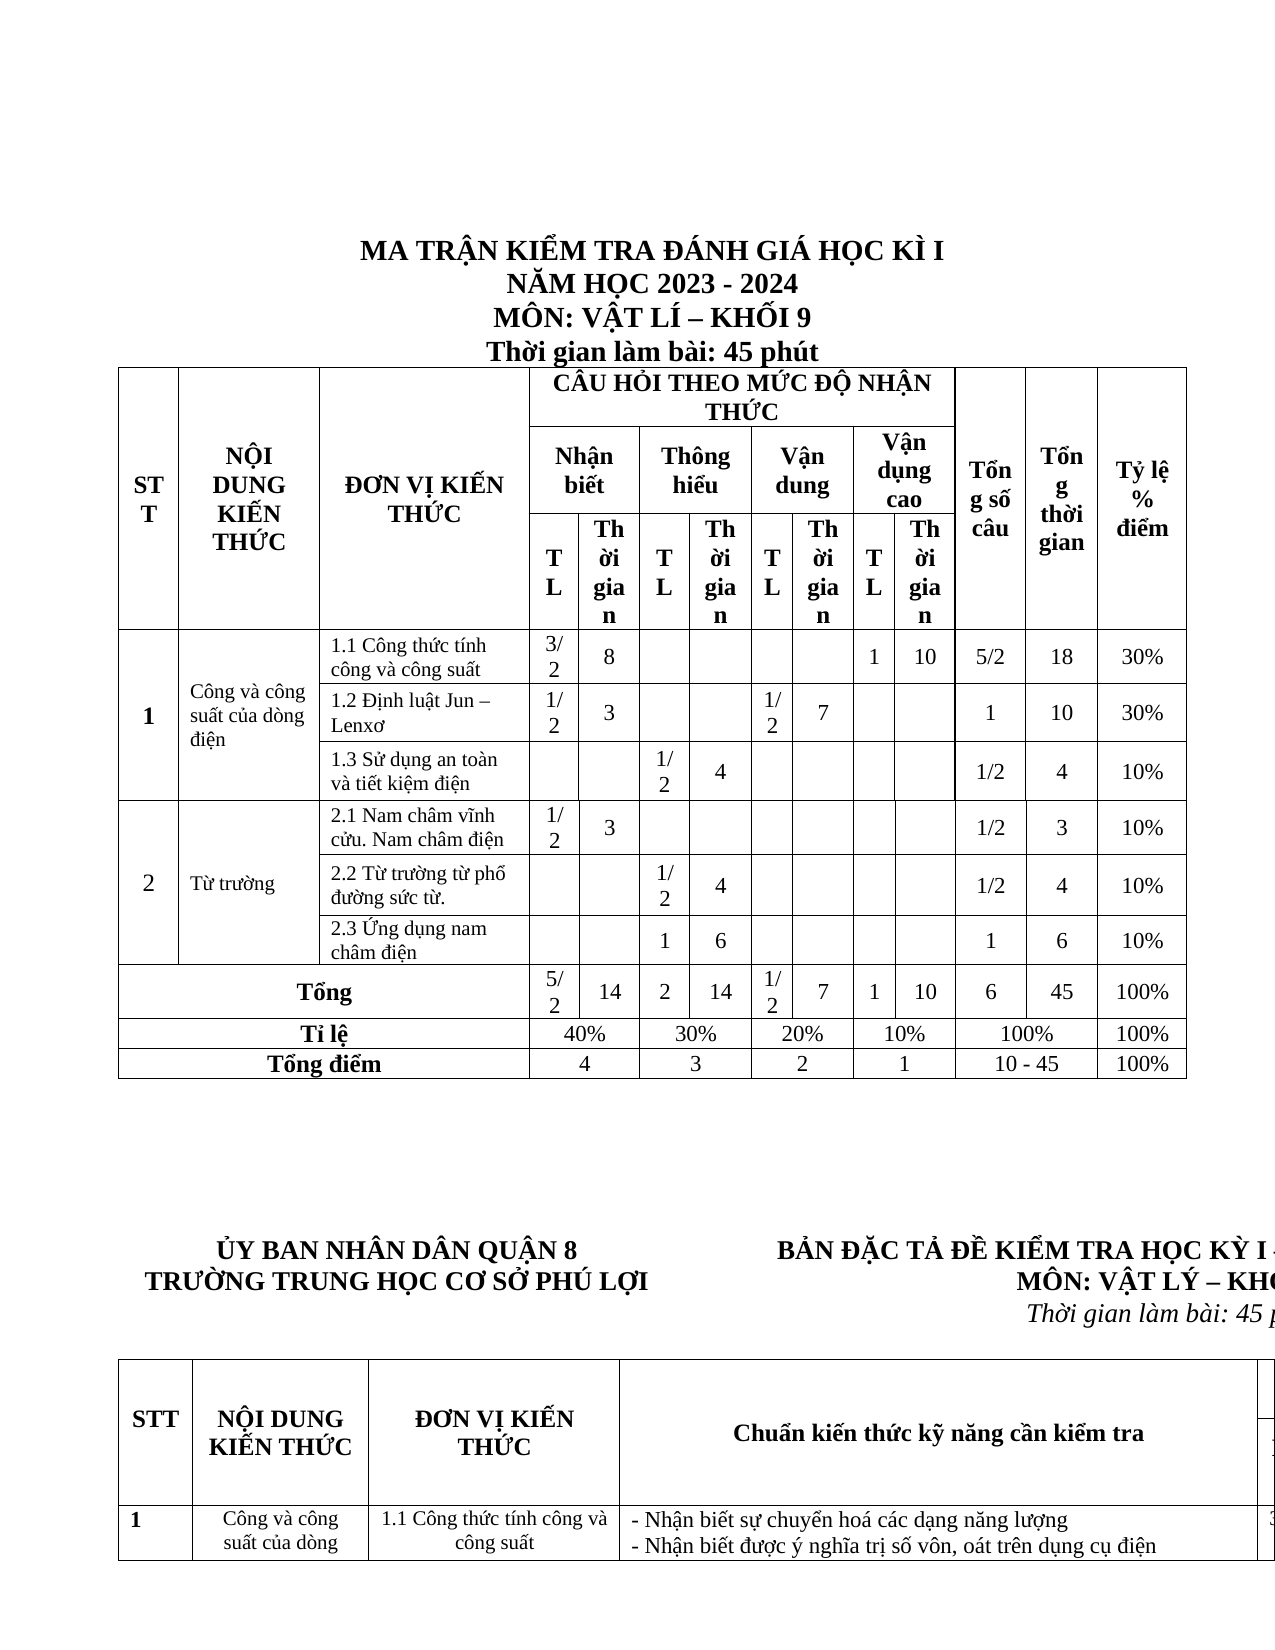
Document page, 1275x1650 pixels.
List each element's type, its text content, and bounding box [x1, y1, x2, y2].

table_cell [793, 916, 853, 964]
table_header ỦY BAN NHÂN DÂN QUẬN 8 TRƯỜNG TRUNG HỌC CƠ SỞ PHÚ LỢI [133, 1234, 661, 1328]
table_cell 1/2 [956, 801, 1026, 854]
table_header NỘI DUNG KIẾN THỨC [193, 1360, 368, 1505]
table_cell 3 [1027, 801, 1097, 854]
table_cell 1 [854, 965, 895, 1018]
table_cell [793, 855, 853, 915]
table_cell 10 [895, 630, 954, 683]
table_cell 1 [119, 630, 178, 800]
table_cell [896, 855, 955, 915]
table_header CÂU HỎI THEO MỨC ĐỘ NHẬN THỨC [530, 368, 954, 426]
table_cell 7 [793, 965, 853, 1018]
table_cell 1/2 [752, 684, 792, 741]
table_cell [854, 855, 895, 915]
table_cell 5/2 [956, 630, 1025, 683]
table_cell Tổng điểm [119, 1049, 529, 1078]
table_cell Công và công suất của dòng điện [179, 630, 319, 800]
table_cell [579, 742, 639, 800]
table_cell Từ trường [179, 801, 319, 964]
table_cell [690, 684, 751, 741]
table_cell 4 [1026, 742, 1097, 800]
table_cell [854, 684, 894, 741]
table_cell 8 [579, 630, 639, 683]
text Thời gian làm bài: 45 phút [118, 334, 1186, 367]
table_cell 4 [530, 1049, 639, 1078]
table_cell 45 [1027, 965, 1097, 1018]
table_header NỘI DUNG KIẾN THỨC [179, 368, 319, 629]
table_cell [752, 916, 792, 964]
table_cell 3 [640, 1049, 751, 1078]
table_cell 2 [119, 801, 178, 964]
table_cell 2.1 Nam châm vĩnh cửu. Nam châm điện [320, 801, 529, 854]
table_cell 1/2 [640, 855, 689, 915]
table_cell [752, 630, 792, 683]
table_header Chuẩn kiến thức kỹ năng cần kiểm tra [620, 1360, 1257, 1505]
table_cell TL [854, 514, 894, 629]
table_cell TL [530, 514, 578, 629]
table_cell 3 [580, 801, 639, 854]
table_cell [854, 801, 895, 854]
table_cell 6 [956, 965, 1026, 1018]
table_cell 1 [956, 684, 1025, 741]
table_cell 2.3 Ứng dụng nam châm điện [320, 916, 529, 964]
table_cell Nhận biết [1258, 1419, 1274, 1505]
table_cell 2 [752, 1049, 853, 1078]
table_cell 10% [1098, 916, 1186, 964]
table_cell 4 [690, 855, 751, 915]
table_cell Vận dung [752, 427, 853, 513]
table_cell 14 [580, 965, 639, 1018]
table_cell 3/2 [530, 630, 578, 683]
table_cell 1/2 [956, 855, 1026, 915]
table_cell Thời gian [793, 514, 853, 629]
table_cell 18 [1026, 630, 1097, 683]
table_cell [580, 916, 639, 964]
table_cell 10% [1098, 801, 1186, 854]
table_header BẢN ĐẶC TẢ ĐỀ KIỂM TRA HỌC KỲ I – NĂM HỌC 2023 – 2024 MÔN: VẬT LÝ – KHỐI: 9 Thời gian làm bài: 45 phút [661, 1234, 1275, 1328]
table_cell 1 [854, 630, 894, 683]
table_cell [640, 684, 689, 741]
table_header ĐƠN VỊ KIẾN THỨC [320, 368, 529, 629]
table_cell 3/2 [1258, 1506, 1274, 1560]
table_cell 30% [1098, 630, 1186, 683]
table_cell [620, 1506, 1257, 1560]
table_cell TL [752, 514, 792, 629]
table_cell Thông hiểu [640, 427, 751, 513]
table_cell Nhận biết [530, 427, 639, 513]
table_cell 1.3 Sử dụng an toàn và tiết kiệm điện [320, 742, 529, 800]
table_header STT [119, 368, 178, 629]
table_cell [580, 855, 639, 915]
table_header STT [119, 1360, 192, 1505]
table_header Tổng số câu [956, 368, 1025, 629]
table_cell [793, 742, 853, 800]
table_cell 1/2 [530, 684, 578, 741]
table_cell 100% [1098, 1019, 1186, 1048]
table_cell 1/2 [530, 801, 579, 854]
table_cell 1.2 Định luật Jun – Lenxơ [320, 684, 529, 741]
table_cell 4 [690, 742, 751, 800]
table_cell 1/2 [640, 742, 689, 800]
table_cell Thời gian [895, 514, 954, 629]
table_cell 100% [956, 1019, 1097, 1048]
table_cell Tổng [119, 965, 529, 1018]
table_cell 10% [1098, 855, 1186, 915]
text MA TRẬN KIỂM TRA ĐÁNH GIÁ HỌC KÌ I [118, 233, 1186, 267]
table_cell [640, 630, 689, 683]
table_cell 10 - 45 [956, 1049, 1097, 1078]
table_cell [690, 630, 751, 683]
table_cell 3 [579, 684, 639, 741]
table_cell 7 [793, 684, 853, 741]
table_cell 1 [854, 1049, 955, 1078]
table_cell 20% [752, 1019, 853, 1048]
table_cell 6 [690, 916, 751, 964]
table_header Tổng thời gian [1026, 368, 1097, 629]
table_cell 5/2 [530, 965, 579, 1018]
table_cell Thời gian [690, 514, 751, 629]
text MÔN: VẬT LÍ – KHỐI 9 [118, 300, 1186, 334]
table_cell 100% [1098, 1049, 1186, 1078]
table_cell 2.2 Từ trường từ phổ đường sức từ. [320, 855, 529, 915]
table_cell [193, 1506, 368, 1560]
table_cell 30% [1098, 684, 1186, 741]
table_cell [854, 742, 894, 800]
table_cell [640, 801, 689, 854]
table_cell Vận dụng cao [854, 427, 954, 513]
table_cell 40% [530, 1019, 639, 1048]
table_cell 6 [1027, 916, 1097, 964]
table_cell 1 [640, 916, 689, 964]
table_cell 10 [1026, 684, 1097, 741]
table_cell 10 [896, 965, 955, 1018]
table_cell 100% [1098, 965, 1186, 1018]
table_cell [793, 630, 853, 683]
text NĂM HỌC 2023 - 2024 [118, 267, 1186, 300]
table_cell 30% [640, 1019, 751, 1048]
table_cell 14 [690, 965, 751, 1018]
table_cell [530, 742, 578, 800]
table_cell 1/2 [956, 742, 1025, 800]
table_cell [530, 855, 579, 915]
table_cell [752, 855, 792, 915]
table_cell 1.1 Công thức tính công và công suất [320, 630, 529, 683]
table_cell [896, 916, 955, 964]
table_cell 2 [640, 965, 689, 1018]
table_cell [793, 801, 853, 854]
table_cell Tỉ lệ [119, 1019, 529, 1048]
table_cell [369, 1506, 619, 1560]
table_header Tỷ lệ % điểm [1098, 368, 1186, 629]
table_cell TL [640, 514, 689, 629]
table_cell [690, 801, 751, 854]
table_cell 10% [854, 1019, 955, 1048]
table_header ĐƠN VỊ KIẾN THỨC [369, 1360, 619, 1505]
table_cell [854, 916, 895, 964]
table_cell 4 [1027, 855, 1097, 915]
table_cell [530, 916, 579, 964]
table_cell 10% [1098, 742, 1186, 800]
table_cell [752, 742, 792, 800]
table_cell [752, 801, 792, 854]
table_cell Thời gian [579, 514, 639, 629]
table_cell 1 [956, 916, 1026, 964]
table_cell [895, 684, 954, 741]
table_cell [895, 742, 954, 800]
table_cell 1/2 [752, 965, 792, 1018]
table_cell [896, 801, 955, 854]
table_cell 1 [119, 1506, 192, 1560]
